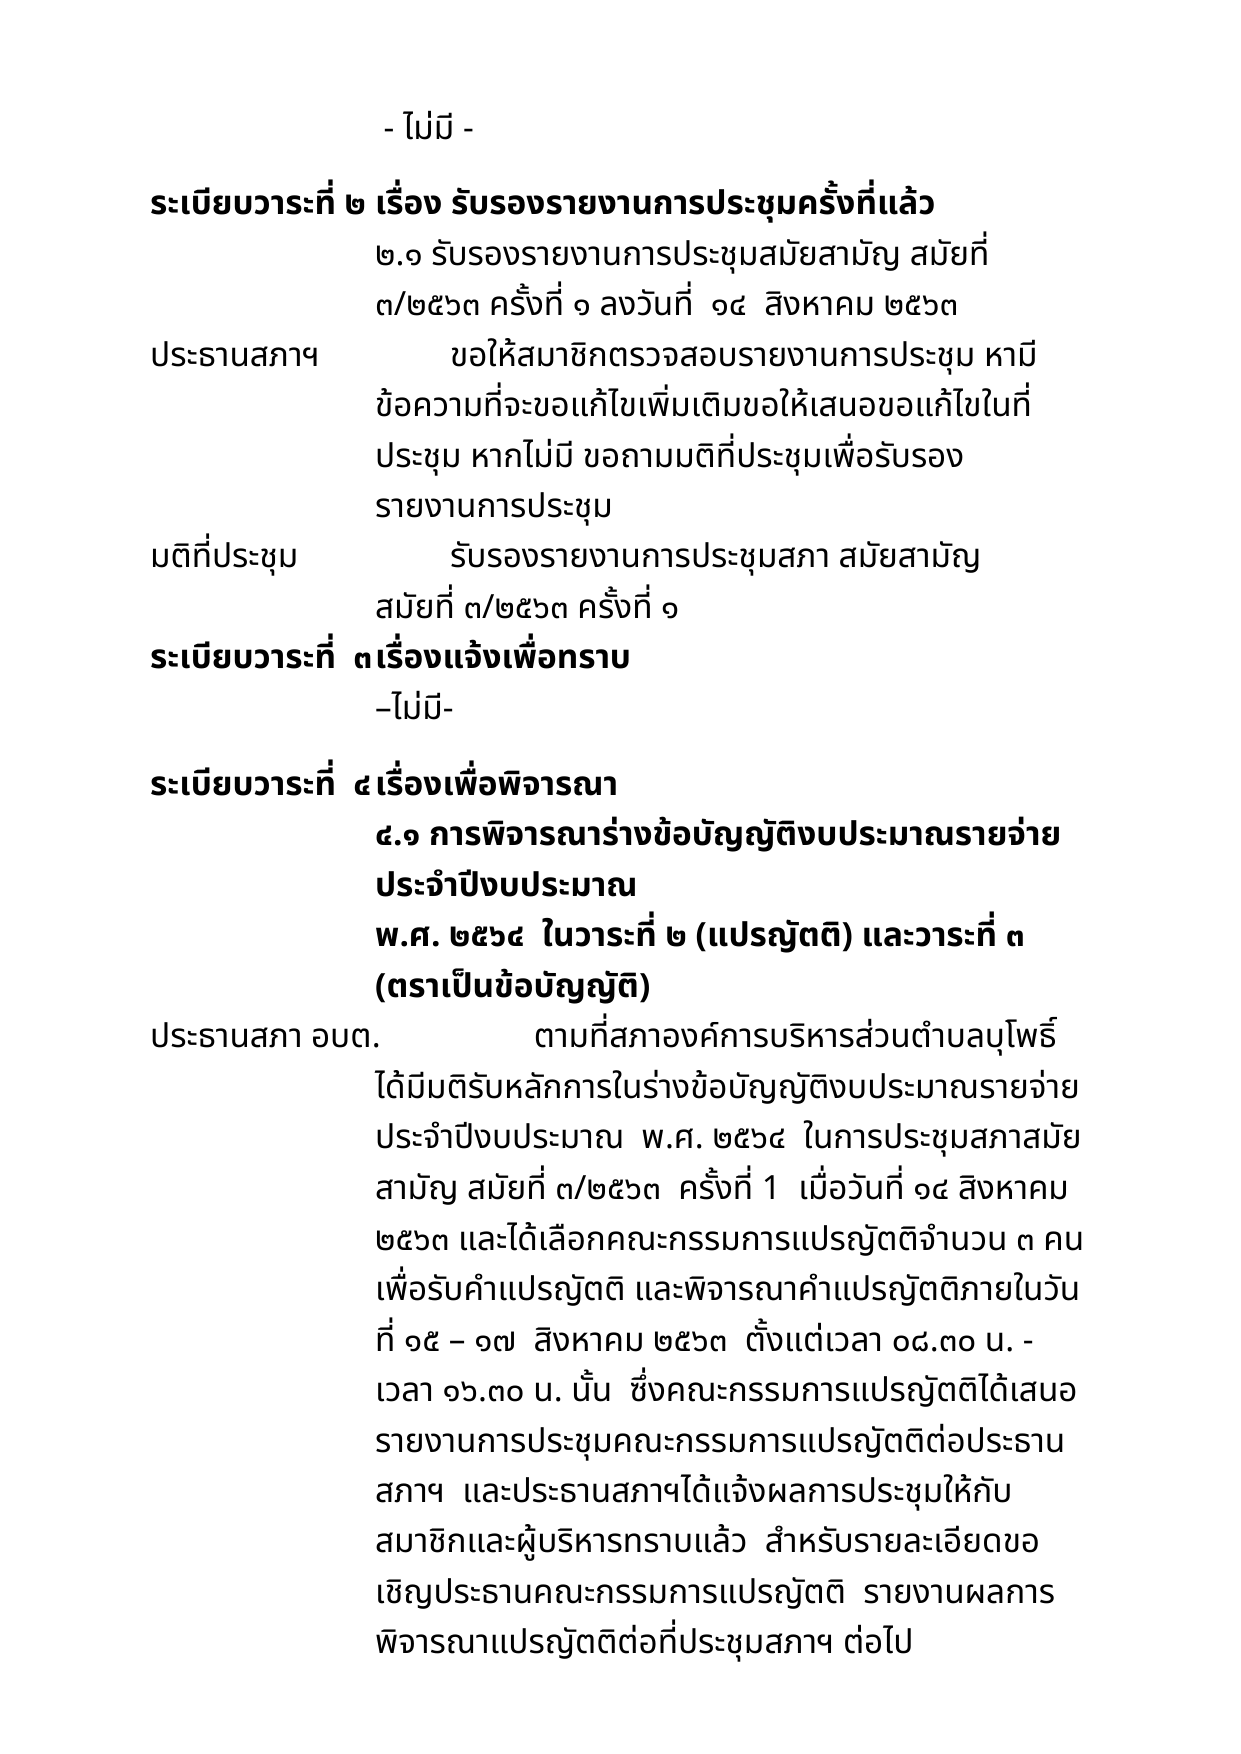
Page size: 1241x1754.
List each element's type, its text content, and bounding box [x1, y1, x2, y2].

text ๔.๑ การพิจารณาร่างข้อบัญญัติงบประมาณรายจ่ายประจำปีงบประมาณ [150, 810, 1095, 911]
text ประธานสภาฯ ขอให้สมาชิกตรวจสอบรายงานการประชุม หามีข้อความที่จะขอแก้ไขเพิ่มเติมขอให้เสนอขอแก้ไขในที่ประชุม หากไม่มี ขอถามมติที่ประชุมเพื่อรับรองรายงานการประชุม [150, 331, 1046, 532]
text ๒.๑ รับรองรายงานการประชุมสมัยสามัญ สมัยที่ ๓/๒๕๖๓ ครั้งที่ ๑ ลงวันที่ ๑๔ สิงหาคม ๒๕๖๓ [375, 229, 1046, 331]
text มติที่ประชุม รับรองรายงานการประชุมสภา สมัยสามัญ สมัยที่ ๓/๒๕๖๓ ครั้งที่ ๑ [150, 532, 1046, 633]
text ระเบียบวาระที่ ๓ เรื่องแจ้งเพื่อทราบ [150, 633, 1046, 684]
text ระเบียบวาระที่ ๔ เรื่องเพื่อพิจารณา [150, 759, 1046, 810]
text - ไม่มี - [375, 103, 1090, 154]
text พ.ศ. ๒๕๖๔ ในวาระที่ ๒ (แปรญัตติ) และวาระที่ ๓ (ตราเป็นข้อบัญญัติ) [375, 911, 1095, 1012]
text ประธานสภา อบต. ตามที่สภาองค์การบริหารส่วนตำบลบุโพธิ์ ได้มีมติรับหลักการในร่างข้อบัญญัติงบประมาณรายจ่ายประจำปีงบประมาณ พ.ศ. ๒๕๖๔ ในการประชุมสภาสมัยสามัญ สมัยที่ ๓/๒๕๖๓ ครั้งที่ 1 เมื่อวันที่ ๑๔ สิงหาคม ๒๕๖๓ และได้เลือกคณะกรรมการแปรญัตติจำนวน ๓ คน เพื่อรับคำแปรญัตติ และพิจารณาคำแปรญัตติภายในวันที่ ๑๕ – ๑๗ สิงหาคม ๒๕๖๓ ตั้งแต่เวลา ๐๘.๓๐ น. - เวลา ๑๖.๓๐ น. นั้น ซึ่งคณะกรรมการแปรญัตติได้เสนอรายงานการประชุมคณะกรรมการแปรญัตติต่อประธานสภาฯ และประธานสภาฯได้แจ้งผลการประชุมให้กับสมาชิกและผู้บริหารทราบแล้ว สำหรับรายละเอียดขอเชิญประธานคณะกรรมการแปรญัตติ รายงานผลการพิจารณาแปรญัตติต่อที่ประชุมสภาฯ ต่อไป [150, 1012, 1095, 1669]
text ระเบียบวาระที่ ๒ เรื่อง รับรองรายงานการประชุมครั้งที่แล้ว [150, 179, 1046, 229]
text –ไม่มี- [375, 684, 1046, 734]
